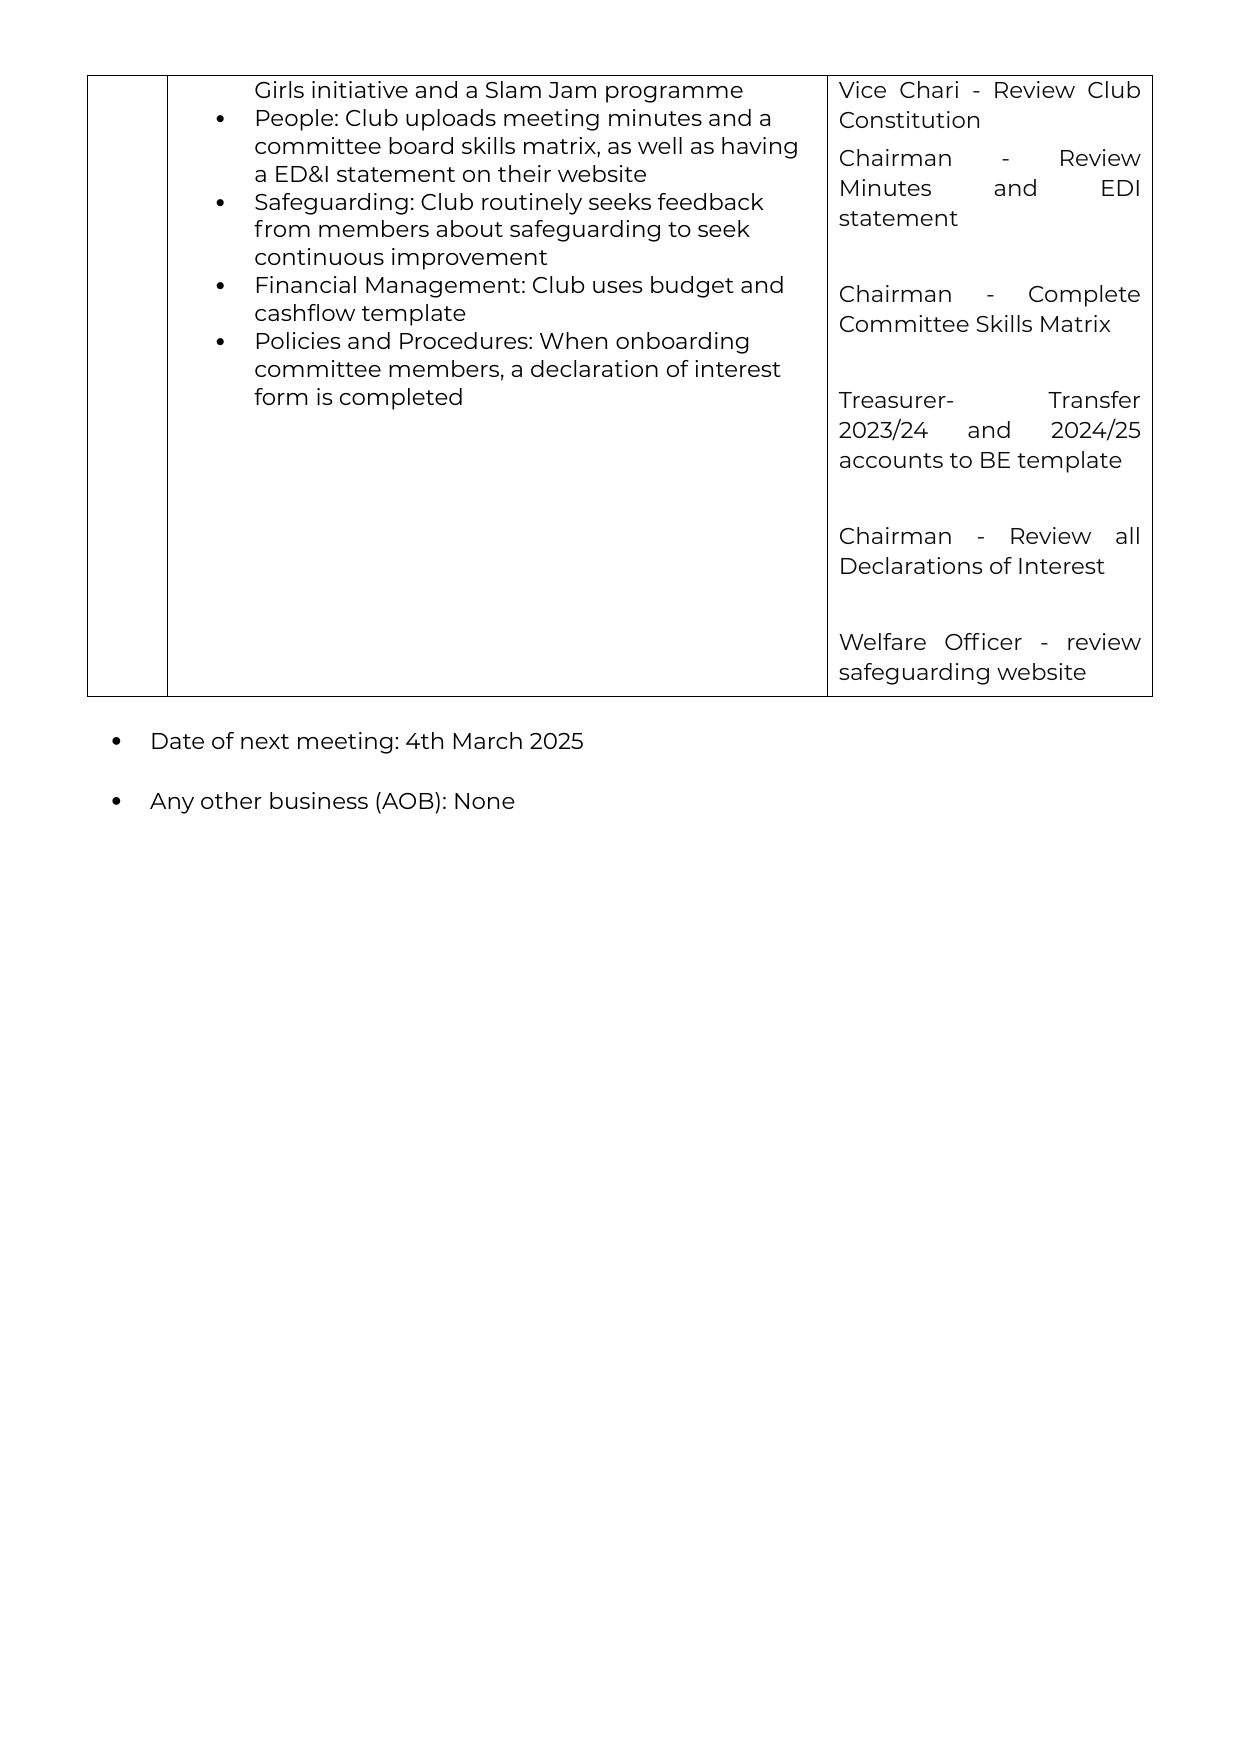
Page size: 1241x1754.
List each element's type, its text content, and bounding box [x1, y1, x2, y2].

list Any other business (AOB): None [112, 787, 1165, 815]
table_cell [828, 76, 1152, 696]
table_cell 2 [88, 76, 167, 696]
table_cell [168, 76, 827, 696]
list Date of next meeting: 4th March 2025 [112, 727, 1165, 755]
